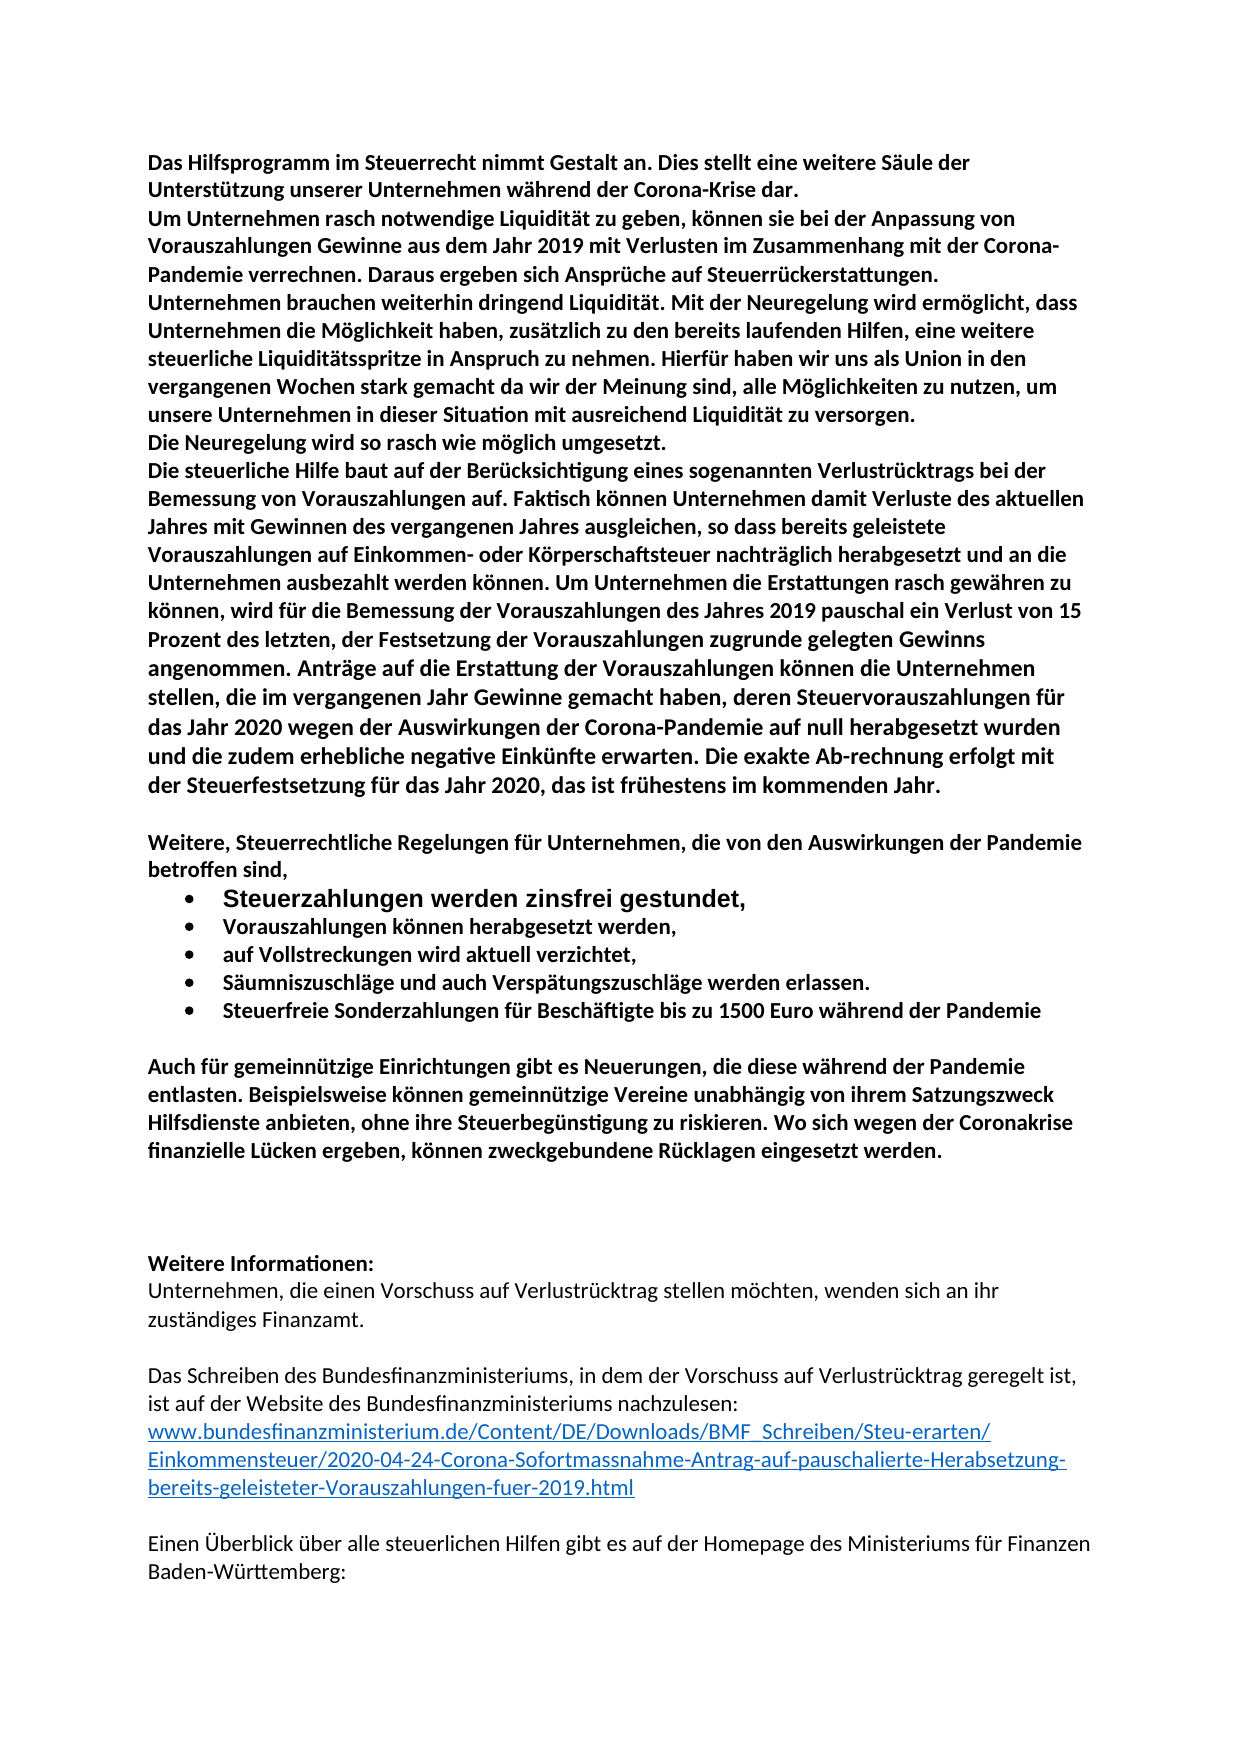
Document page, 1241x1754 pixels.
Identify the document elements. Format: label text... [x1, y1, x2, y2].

text Unternehmen brauchen weiterhin dringend Liquidität. Mit der Neuregelung wird ermöglicht, dass Unternehmen die Möglichkeit haben, zusätzlich zu den bereits laufenden Hilfen, eine weitere steuerliche Liquiditätsspritze in Anspruch zu nehmen. Hierfür haben wir uns als Union in den vergangenen Wochen stark gemacht da wir der Meinung sind, alle Möglichkeiten zu nutzen, um unsere Unternehmen in dieser Situation mit ausreichend Liquidität zu versorgen. [148, 288, 1093, 428]
text Weitere, Steuerrechtliche Regelungen für Unternehmen, die von den Auswirkungen der Pandemie betroffen sind, [148, 828, 1093, 884]
text Unternehmen, die einen Vorschuss auf Verlustrücktrag stellen möchten, wenden sich an ihr zuständiges Finanzamt. [148, 1277, 1093, 1333]
text Weitere Informationen: [148, 1249, 1093, 1277]
list auf Vollstreckungen wird aktuell verzichtet, [185, 940, 1093, 968]
text Die Neuregelung wird so rasch wie möglich umgesetzt. [148, 428, 1093, 456]
text Das Hilfsprogramm im Steuerrecht nimmt Gestalt an. Dies stellt eine weitere Säule der Unterstützung unserer Unternehmen während der Corona-Krise dar. [148, 148, 1093, 204]
text Auch für gemeinnützige Einrichtungen gibt es Neuerungen, die diese während der Pandemie entlasten. Beispielsweise können gemeinnützige Vereine unabhängig von ihrem Satzungszweck Hilfsdienste anbieten, ohne ihre Steuerbegünstigung zu riskieren. Wo sich wegen der Coronakrise finanzielle Lücken ergeben, können zweckgebundene Rücklagen eingesetzt werden. [148, 1052, 1093, 1164]
text Das Schreiben des Bundesfinanzministeriums, in dem der Vorschuss auf Verlustrücktrag geregelt ist, ist auf der Website des Bundesfinanzministeriums nachzulesen: [148, 1361, 1093, 1417]
list Vorauszahlungen können herabgesetzt werden, [185, 912, 1093, 940]
text Um Unternehmen rasch notwendige Liquidität zu geben, können sie bei der Anpassung von Vorauszahlungen Gewinne aus dem Jahr 2019 mit Verlusten im Zusammenhang mit der Corona-Pandemie verrechnen. Daraus ergeben sich Ansprüche auf Steuerrückerstattungen. [148, 204, 1093, 288]
list Steuerfreie Sonderzahlungen für Beschäftigte bis zu 1500 Euro während der Pandemie [185, 996, 1093, 1024]
list Säumniszuschläge und auch Verspätungszuschläge werden erlassen. [185, 968, 1093, 996]
text www.bundesfinanzministerium.de/Content/DE/Downloads/BMF_Schreiben/Steu-erarten/Einkommensteuer/2020-04-24-Corona-Sofortmassnahme-Antrag-auf-pauschalierte-Herabsetzung-bereits-geleisteter-Vorauszahlungen-fuer-2019.html [148, 1417, 1093, 1501]
text Einen Überblick über alle steuerlichen Hilfen gibt es auf der Homepage des Ministeriums für Finanzen Baden-Württemberg: [148, 1529, 1093, 1585]
list Steuerzahlungen werden zinsfrei gestundet, [185, 884, 1093, 912]
text Die steuerliche Hilfe baut auf der Berücksichtigung eines sogenannten Verlustrücktrags bei der Bemessung von Vorauszahlungen auf. Faktisch können Unternehmen damit Verluste des aktuellen Jahres mit Gewinnen des vergangenen Jahres ausgleichen, so dass bereits geleistete Vorauszahlungen auf Einkommen- oder Körperschaftsteuer nachträglich herabgesetzt und an die Unternehmen ausbezahlt werden können. Um Unternehmen die Erstattungen rasch gewähren zu können, wird für die Bemessung der Vorauszahlungen des Jahres 2019 pauschal ein Verlust von 15 Prozent des letzten, der Festsetzung der Vorauszahlungen zugrunde gelegten Gewinns angenommen. Anträge auf die Erstattung der Vorauszahlungen können die Unternehmen stellen, die im vergangenen Jahr Gewinne gemacht haben, deren Steuervorauszahlungen für das Jahr 2020 wegen der Auswirkungen der Corona-Pandemie auf null herabgesetzt wurden und die zudem erhebliche negative Einkünfte erwarten. Die exakte Ab-rechnung erfolgt mit der Steuerfestsetzung für das Jahr 2020, das ist frühestens im kommenden Jahr. [148, 456, 1093, 799]
